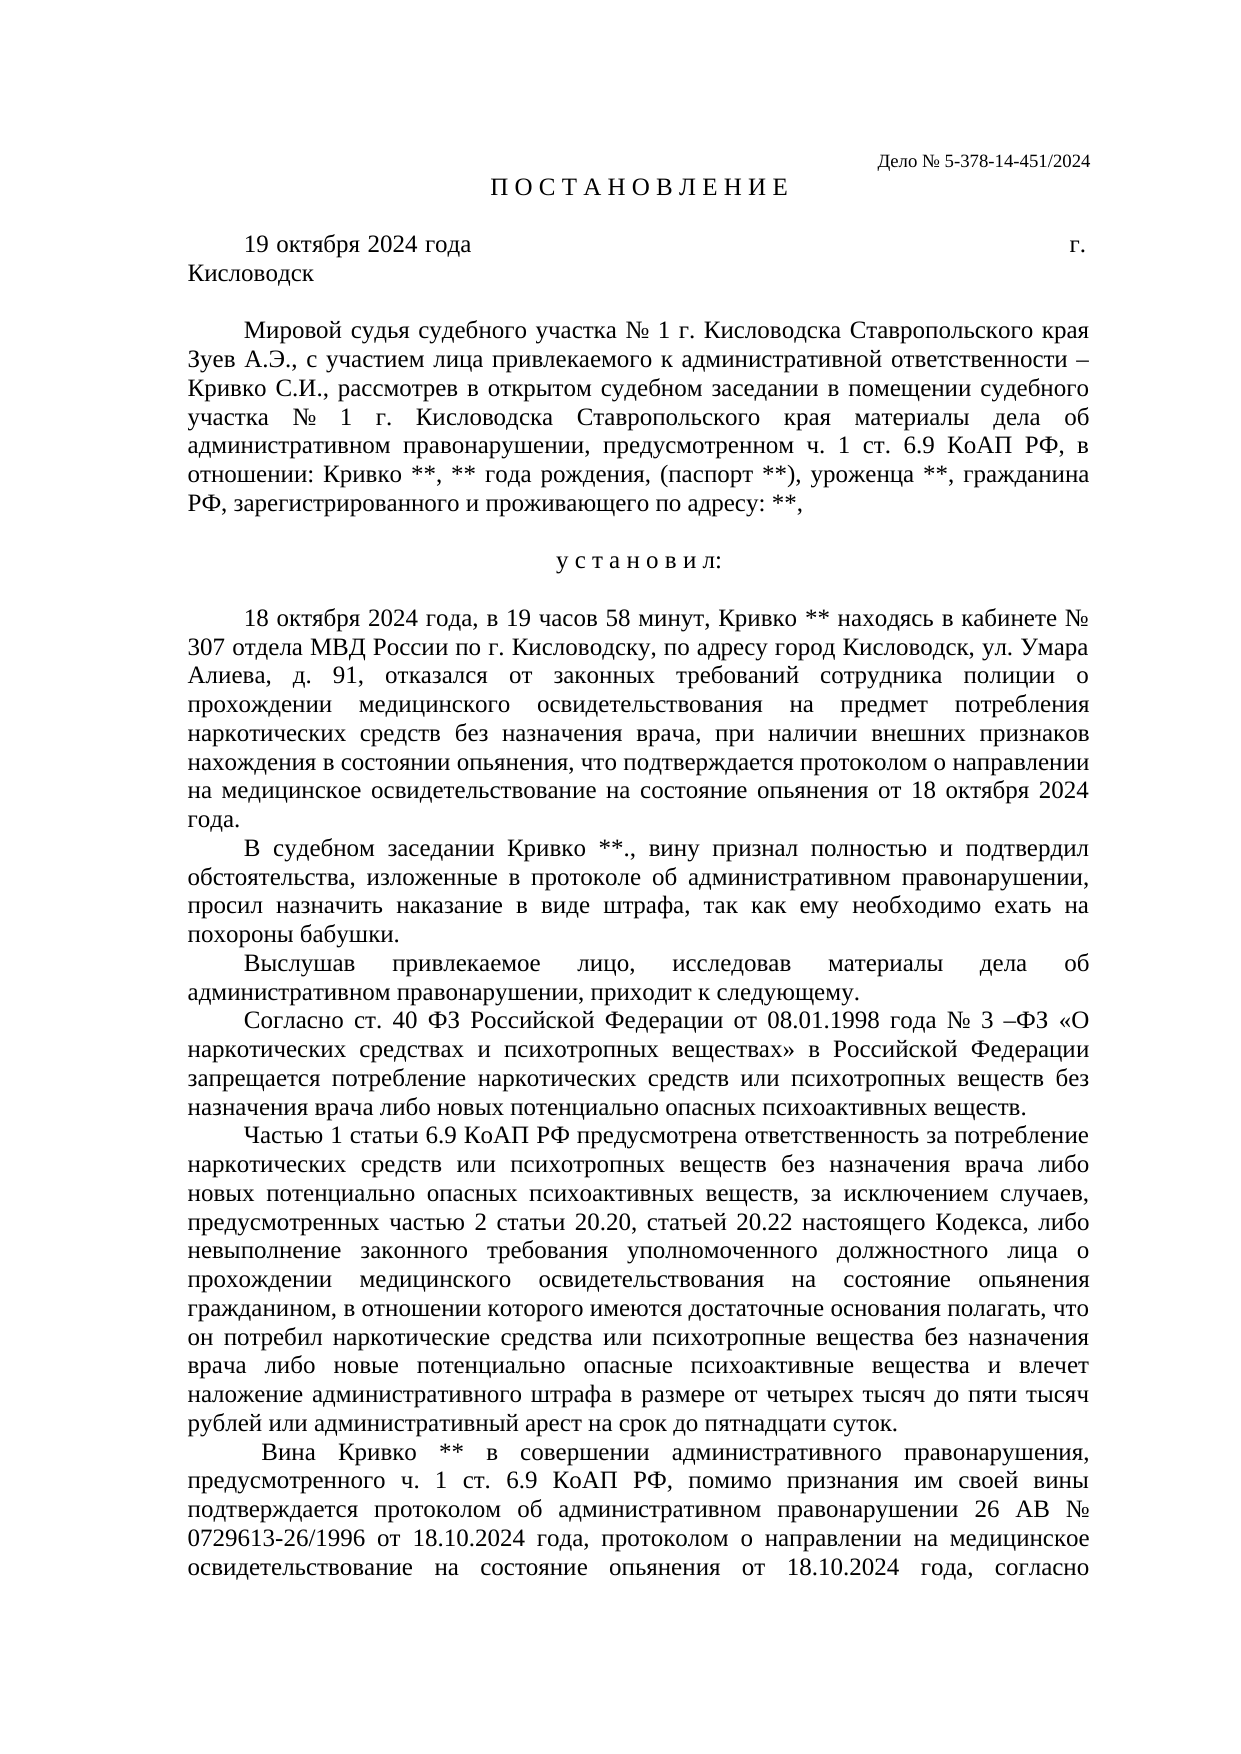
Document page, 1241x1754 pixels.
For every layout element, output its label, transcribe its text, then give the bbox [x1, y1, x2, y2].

text Выслушав привлекаемое лицо, исследовав материалы дела об административном правонарушении, приходит к следующему. [187, 948, 1090, 1005]
text Мировой судья судебного участка № 1 г. Кисловодска Ставропольского края Зуев А.Э., с участием лица привлекаемого к административной ответственности – Кривко С.И., рассмотрев в открытом судебном заседании в помещении судебного участка № 1 г. Кисловодска Ставропольского края материалы дела об административном правонарушении, предусмотренном ч. 1 ст. 6.9 КоАП РФ, в отношении: Кривко **, ** года рождения, (паспорт **), уроженца **, гражданина РФ, зарегистрированного и проживающего по адресу: **, [187, 315, 1090, 517]
text Согласно ст. 40 ФЗ Российской Федерации от 08.01.1998 года № 3 –ФЗ «О наркотических средствах и психотропных веществах» в Российской Федерации запрещается потребление наркотических средств или психотропных веществ без назначения врача либо новых потенциально опасных психоактивных веществ. [187, 1005, 1090, 1120]
text П О С Т А Н О В Л Е Н И Е [187, 172, 1090, 200]
text 19 октября 2024 года г. Кисловодск [187, 229, 1090, 287]
text Дело № 5-378-14-451/2024 [187, 150, 1090, 172]
text 18 октября 2024 года, в 19 часов 58 минут, Кривко ** находясь в кабинете № 307 отдела МВД России по г. Кисловодску, по адресу город Кисловодск, ул. Умара Алиева, д. 91, отказался от законных требований сотрудника полиции о прохождении медицинского освидетельствования на предмет потребления наркотических средств без назначения врача, при наличии внешних признаков нахождения в состоянии опьянения, что подтверждается протоколом о направлении на медицинское освидетельствование на состояние опьянения от 18 октября 2024 года. [187, 603, 1090, 833]
text В судебном заседании Кривко **., вину признал полностью и подтвердил обстоятельства, изложенные в протоколе об административном правонарушении, просил назначить наказание в виде штрафа, так как ему необходимо ехать на похороны бабушки. [187, 833, 1090, 948]
text у с т а н о в и л: [187, 545, 1090, 574]
text Частью 1 статьи 6.9 КоАП РФ предусмотрена ответственность за потребление наркотических средств или психотропных веществ без назначения врача либо новых потенциально опасных психоактивных веществ, за исключением случаев, предусмотренных частью 2 статьи 20.20, статьей 20.22 настоящего Кодекса, либо невыполнение законного требования уполномоченного должностного лица о прохождении медицинского освидетельствования на состояние опьянения гражданином, в отношении которого имеются достаточные основания полагать, что он потребил наркотические средства или психотропные вещества без назначения врача либо новые потенциально опасные психоактивные вещества и влечет наложение административного штрафа в размере от четырех тысяч до пяти тысяч рублей или административный арест на срок до пятнадцати суток. [187, 1120, 1090, 1437]
